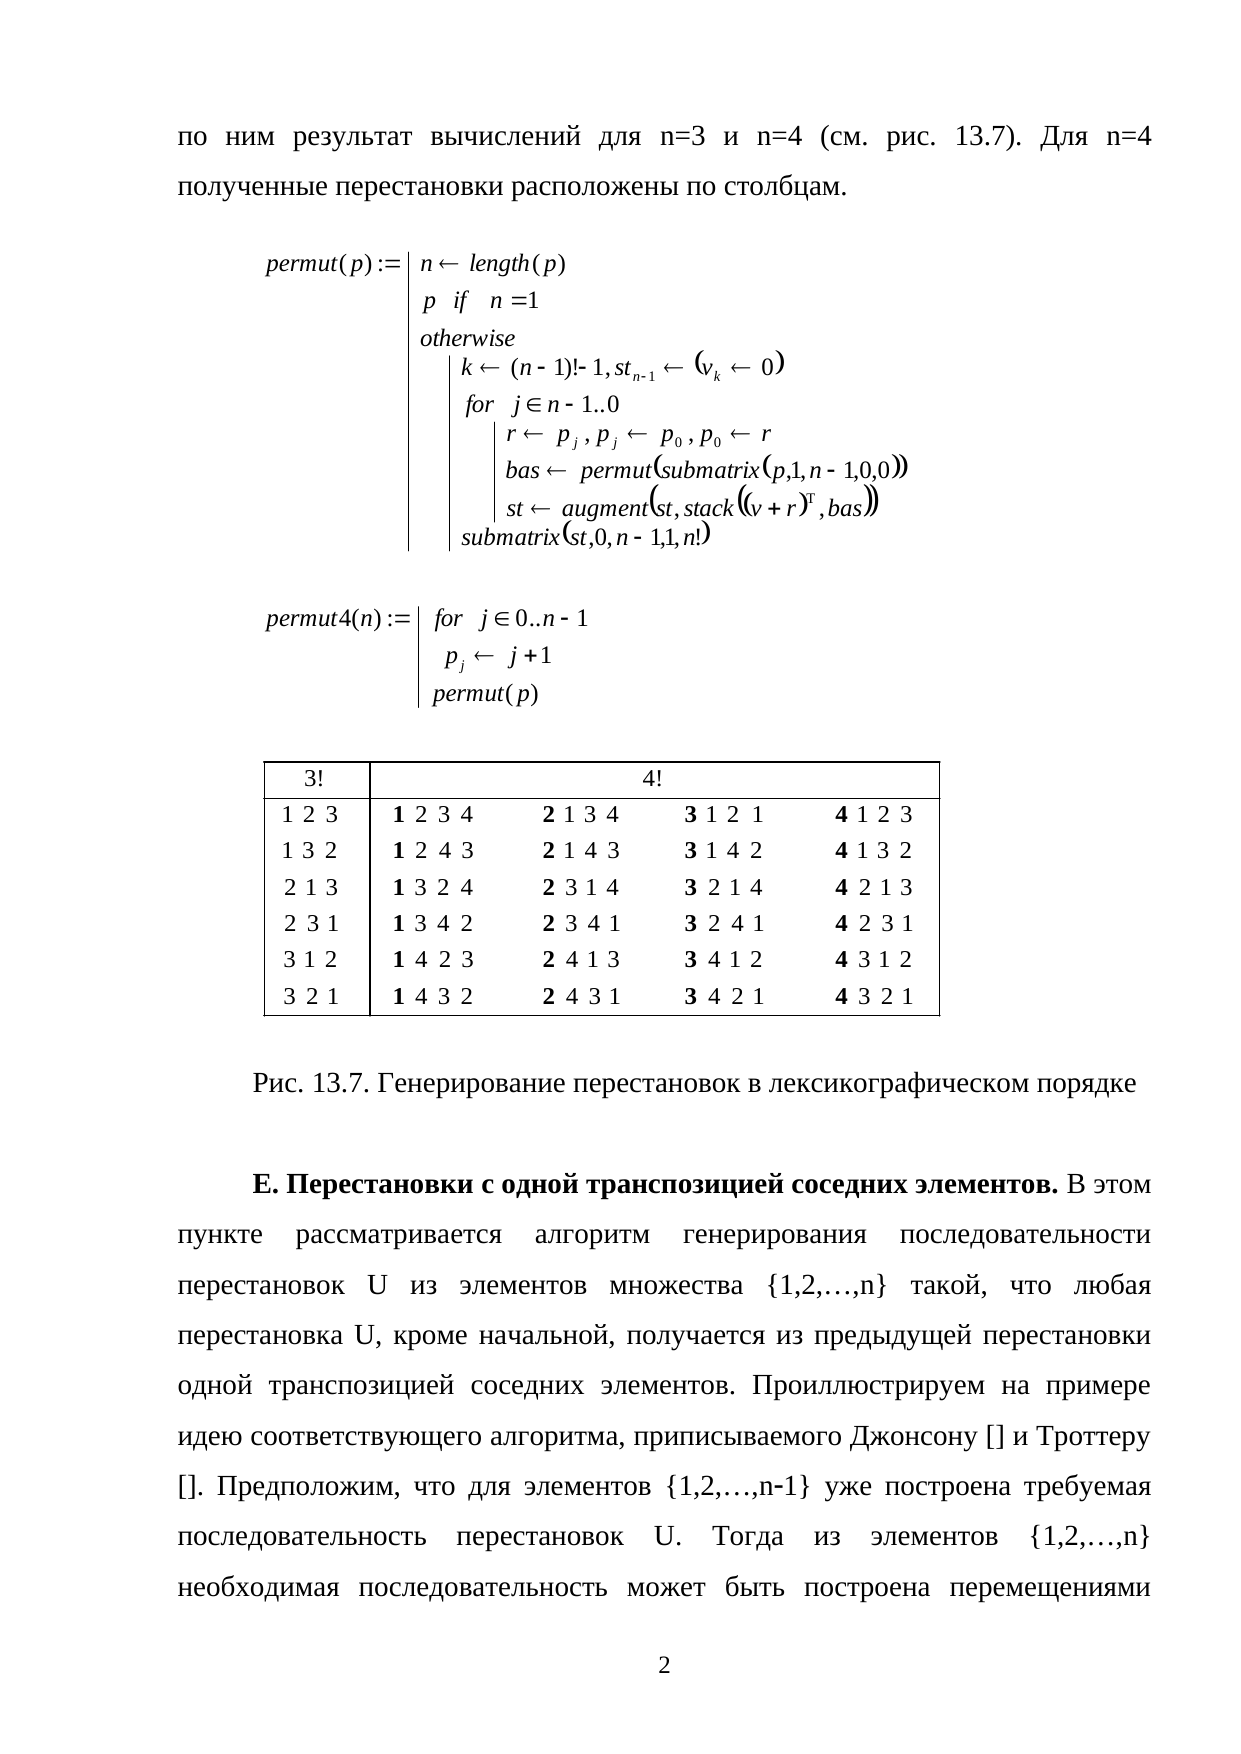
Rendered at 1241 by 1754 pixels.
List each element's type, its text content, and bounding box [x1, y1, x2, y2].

text Рис. 13.7. Генерирование перестановок в лексикографическом порядке [177, 1066, 1152, 1099]
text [177, 118, 1152, 202]
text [177, 1166, 1152, 1602]
